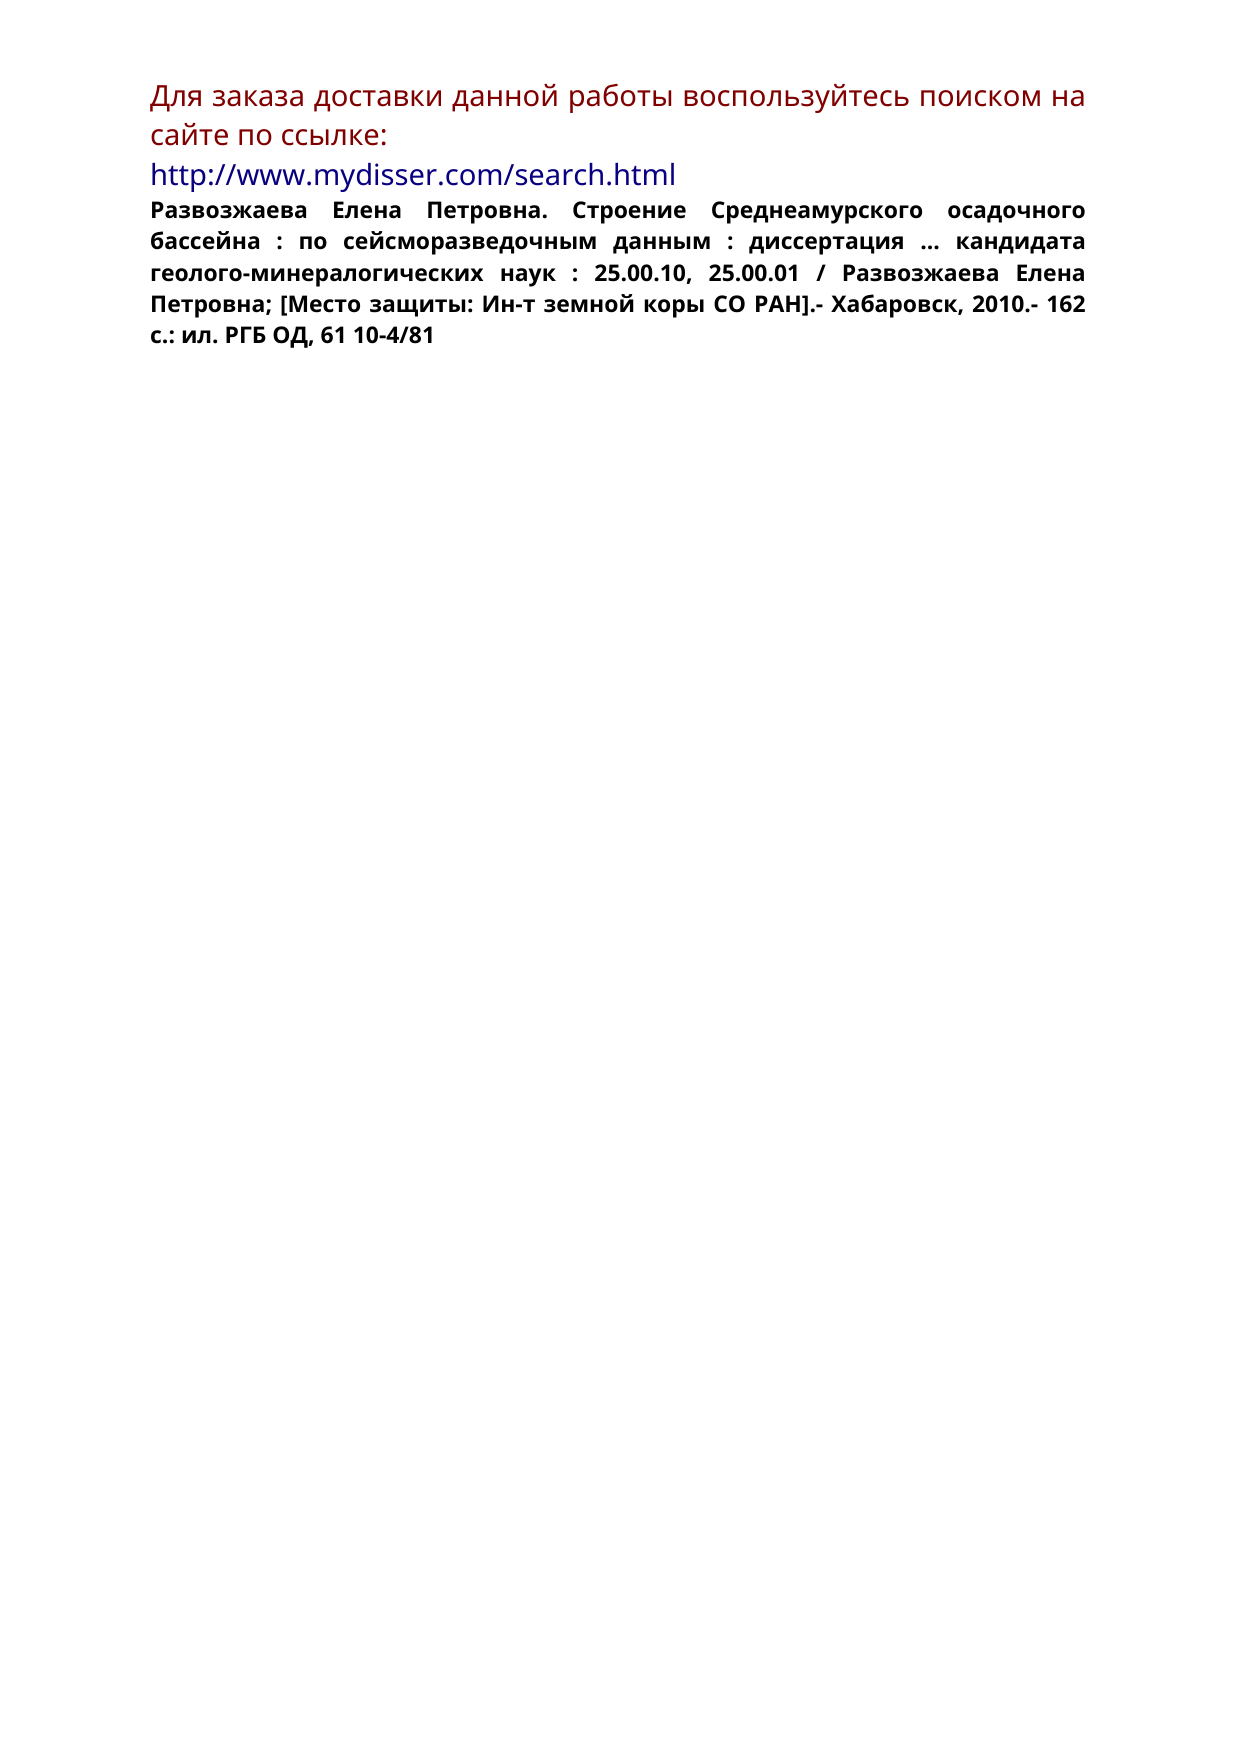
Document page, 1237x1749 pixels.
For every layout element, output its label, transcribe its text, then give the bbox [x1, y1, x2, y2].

text Развозжаева Елена Петровна. Строение Среднеамурского осадочного бассейна : по сейсморазведочным данным : диссертация ... кандидата геолого-минералогических наук : 25.00.10, 25.00.01 / Развозжаева Елена Петровна; [Место защиты: Ин-т земной коры СО РАН].- Хабаровск, 2010.- 162 с.: ил. РГБ ОД, 61 10-4/81 [150, 194, 1086, 350]
